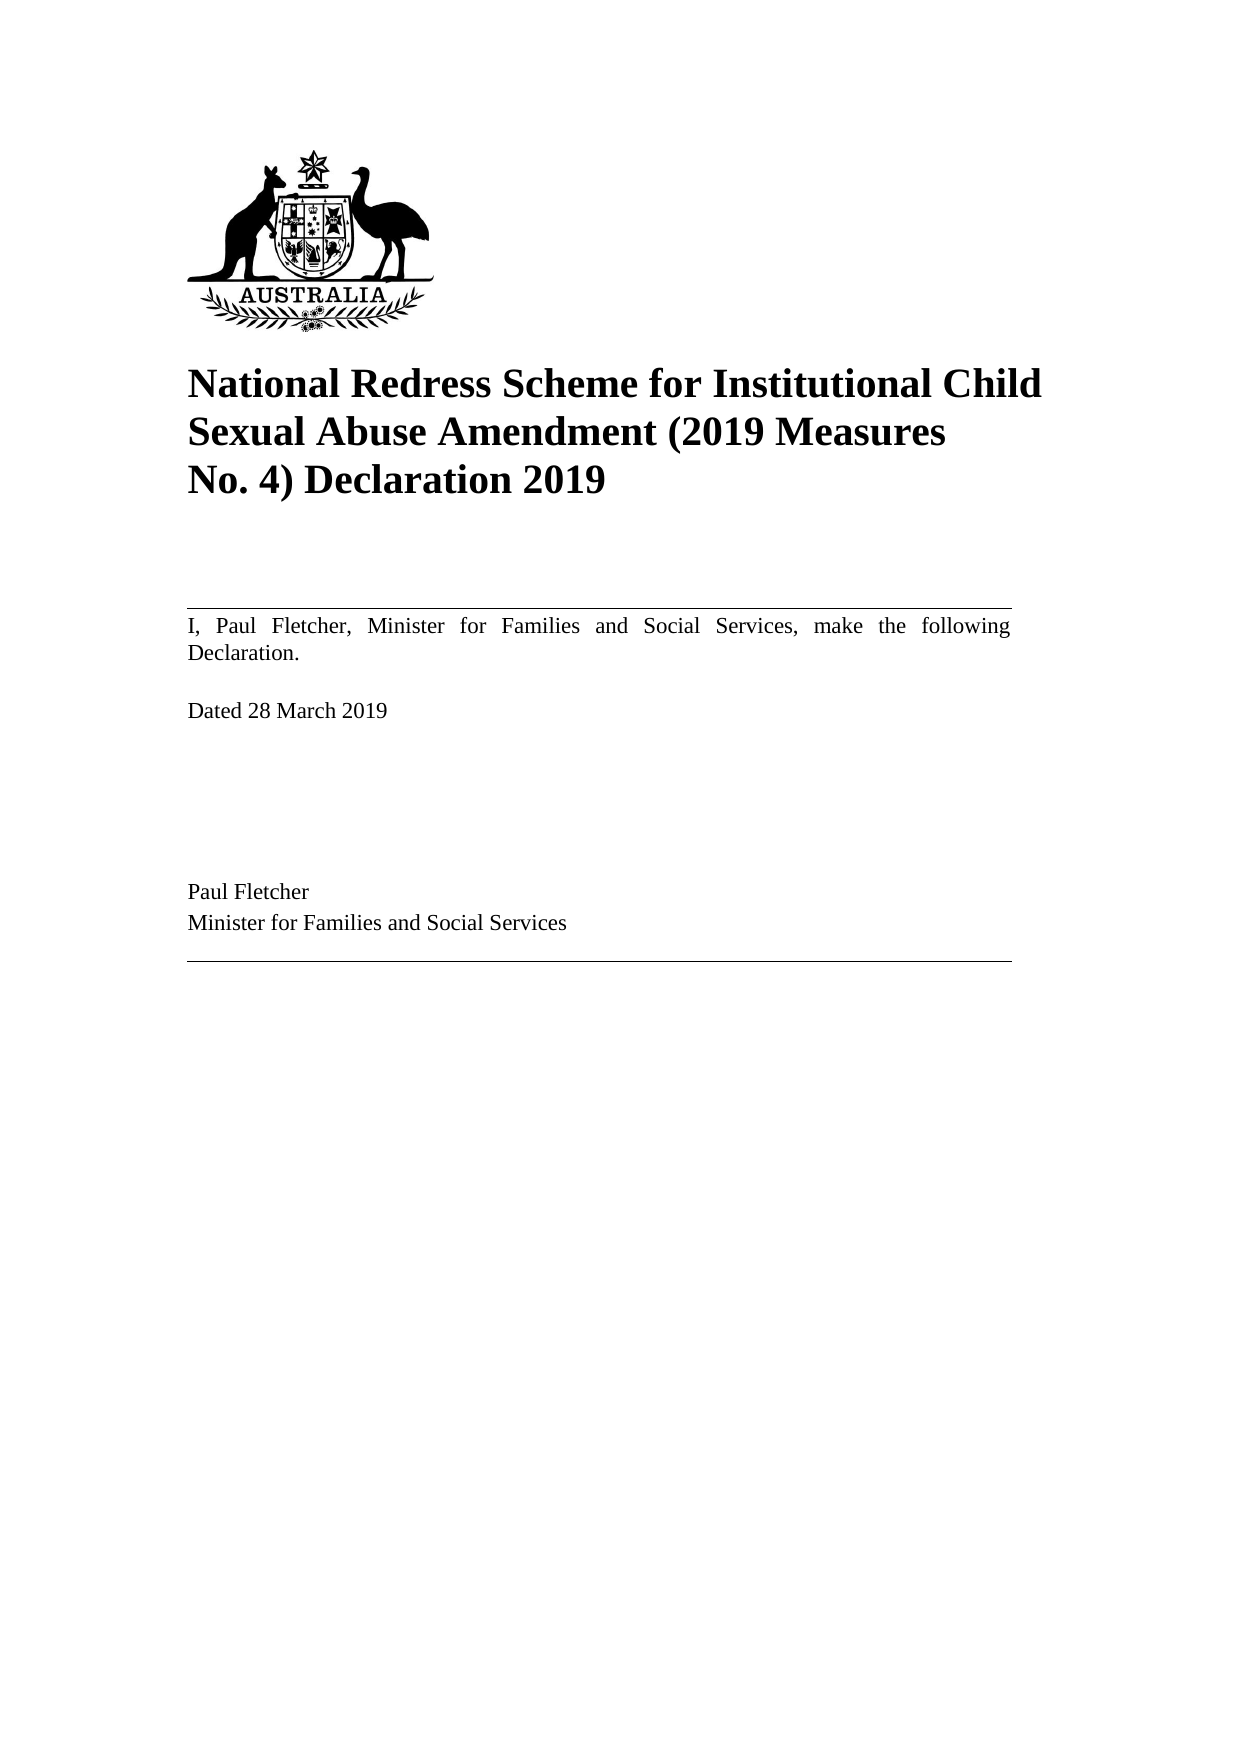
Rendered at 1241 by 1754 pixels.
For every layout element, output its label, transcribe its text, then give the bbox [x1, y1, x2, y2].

text National Redress Scheme for Institutional Child Sexual Abuse Amendment (2019 Measures No. 4) Declaration 2019 [187, 358, 1053, 502]
text Dated 28 March 2019 [187, 697, 1012, 723]
text Paul Fletcher [187, 873, 1012, 904]
text I, Paul Fletcher, Minister for Families and Social Services, make the following Declaration. [187, 609, 1012, 666]
picture [187, 150, 434, 332]
text Minister for Families and Social Services [187, 904, 1012, 961]
